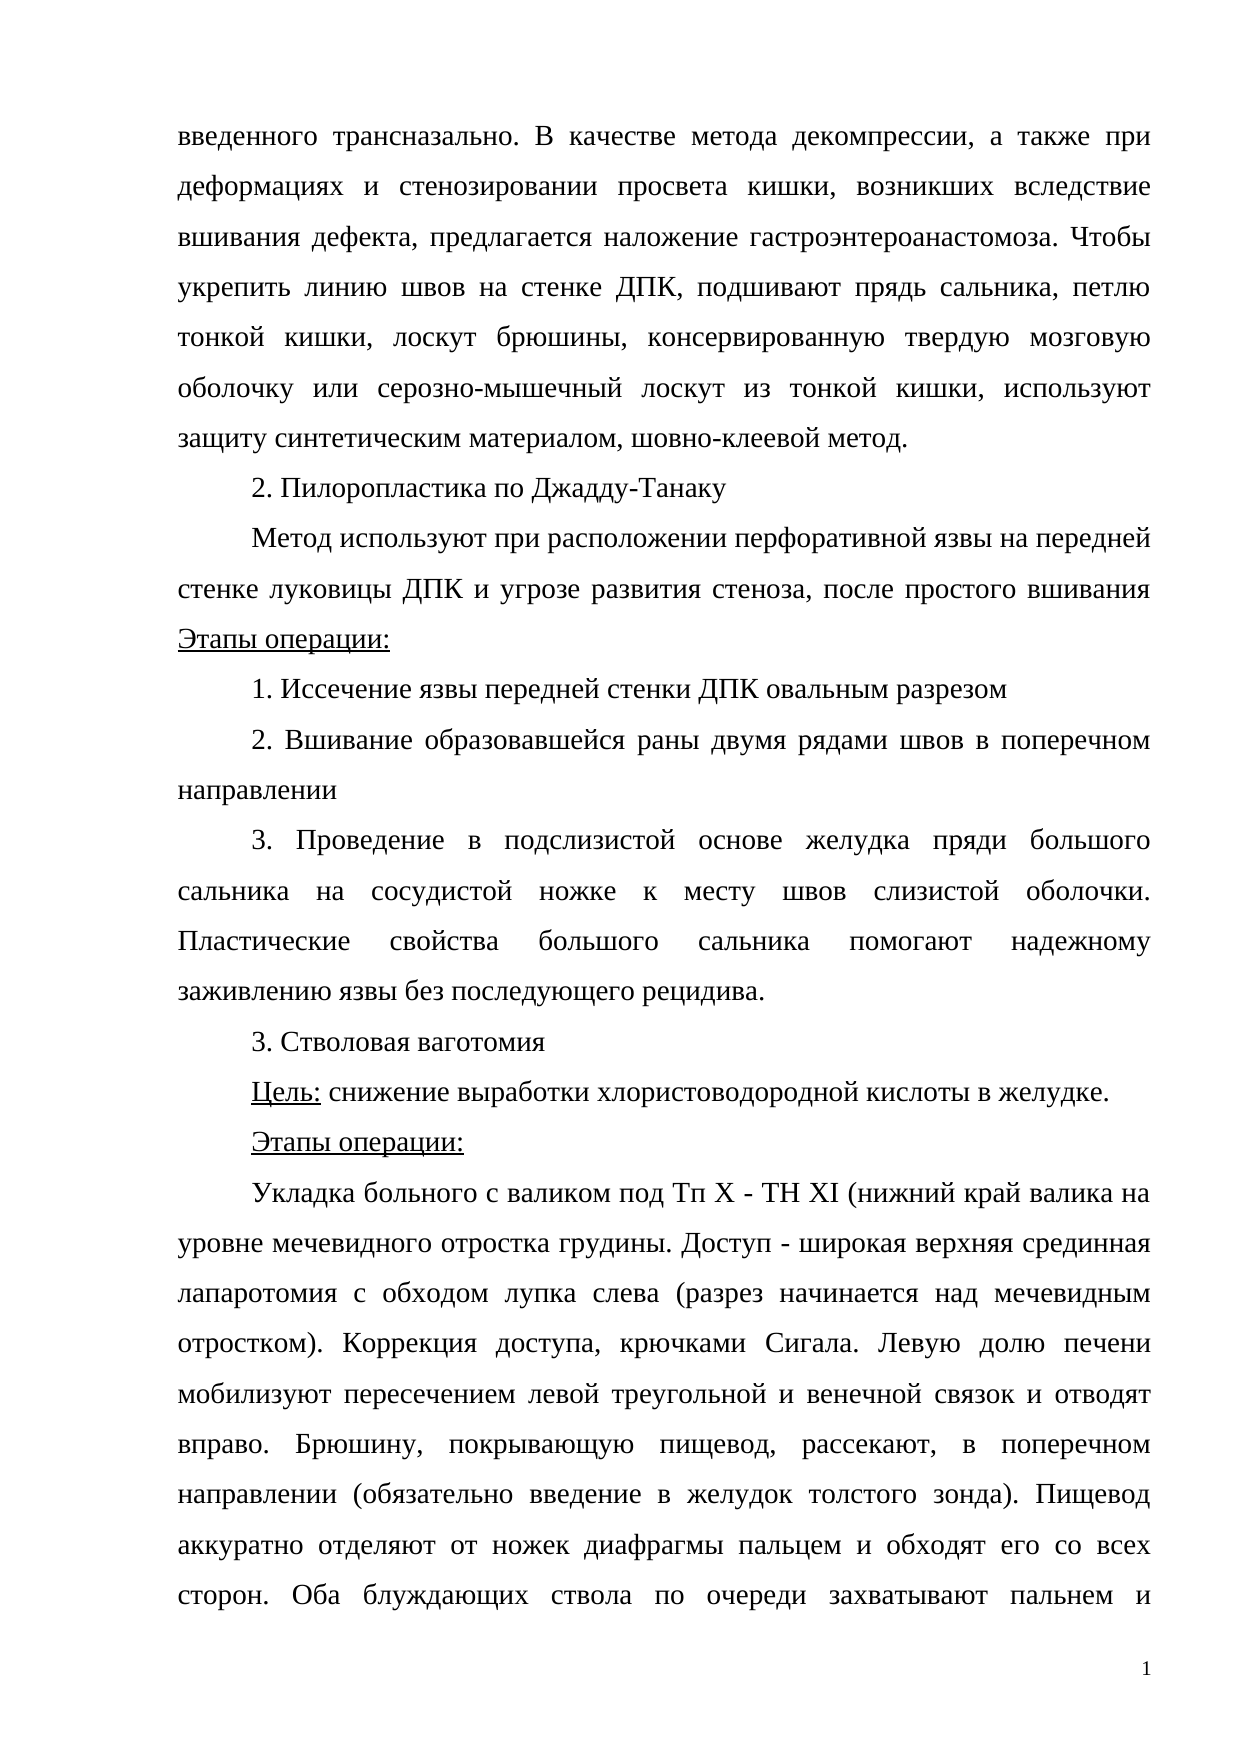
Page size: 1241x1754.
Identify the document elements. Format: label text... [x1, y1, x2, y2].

text 2. Пилоропластика по Джадду-Танаку [177, 470, 1152, 504]
text Этапы операции: [177, 1124, 1152, 1158]
text 3. Проведение в подслизистой основе желудка пряди большого сальника на сосудистой ножке к месту швов слизистой оболочки. Пластические свойства большого сальника помогают надежному заживлению язвы без последующего рецидива. [177, 822, 1152, 1007]
text 3. Стволовая ваготомия [177, 1024, 1152, 1057]
text 1. Иссечение язвы передней стенки ДПК овальным разрезом [177, 672, 1152, 705]
text 2. Вшивание образовавшейся раны двумя рядами швов в поперечном направлении [177, 722, 1152, 806]
text Метод используют при расположении перфоративной язвы на передней стенке луковицы ДПК и угрозе развития стеноза, после простого вшивания Этапы операции: [177, 521, 1152, 655]
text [177, 118, 1152, 453]
text Цель: снижение выработки хлористоводородной кислоты в желудке. [177, 1074, 1152, 1108]
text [177, 1175, 1152, 1611]
